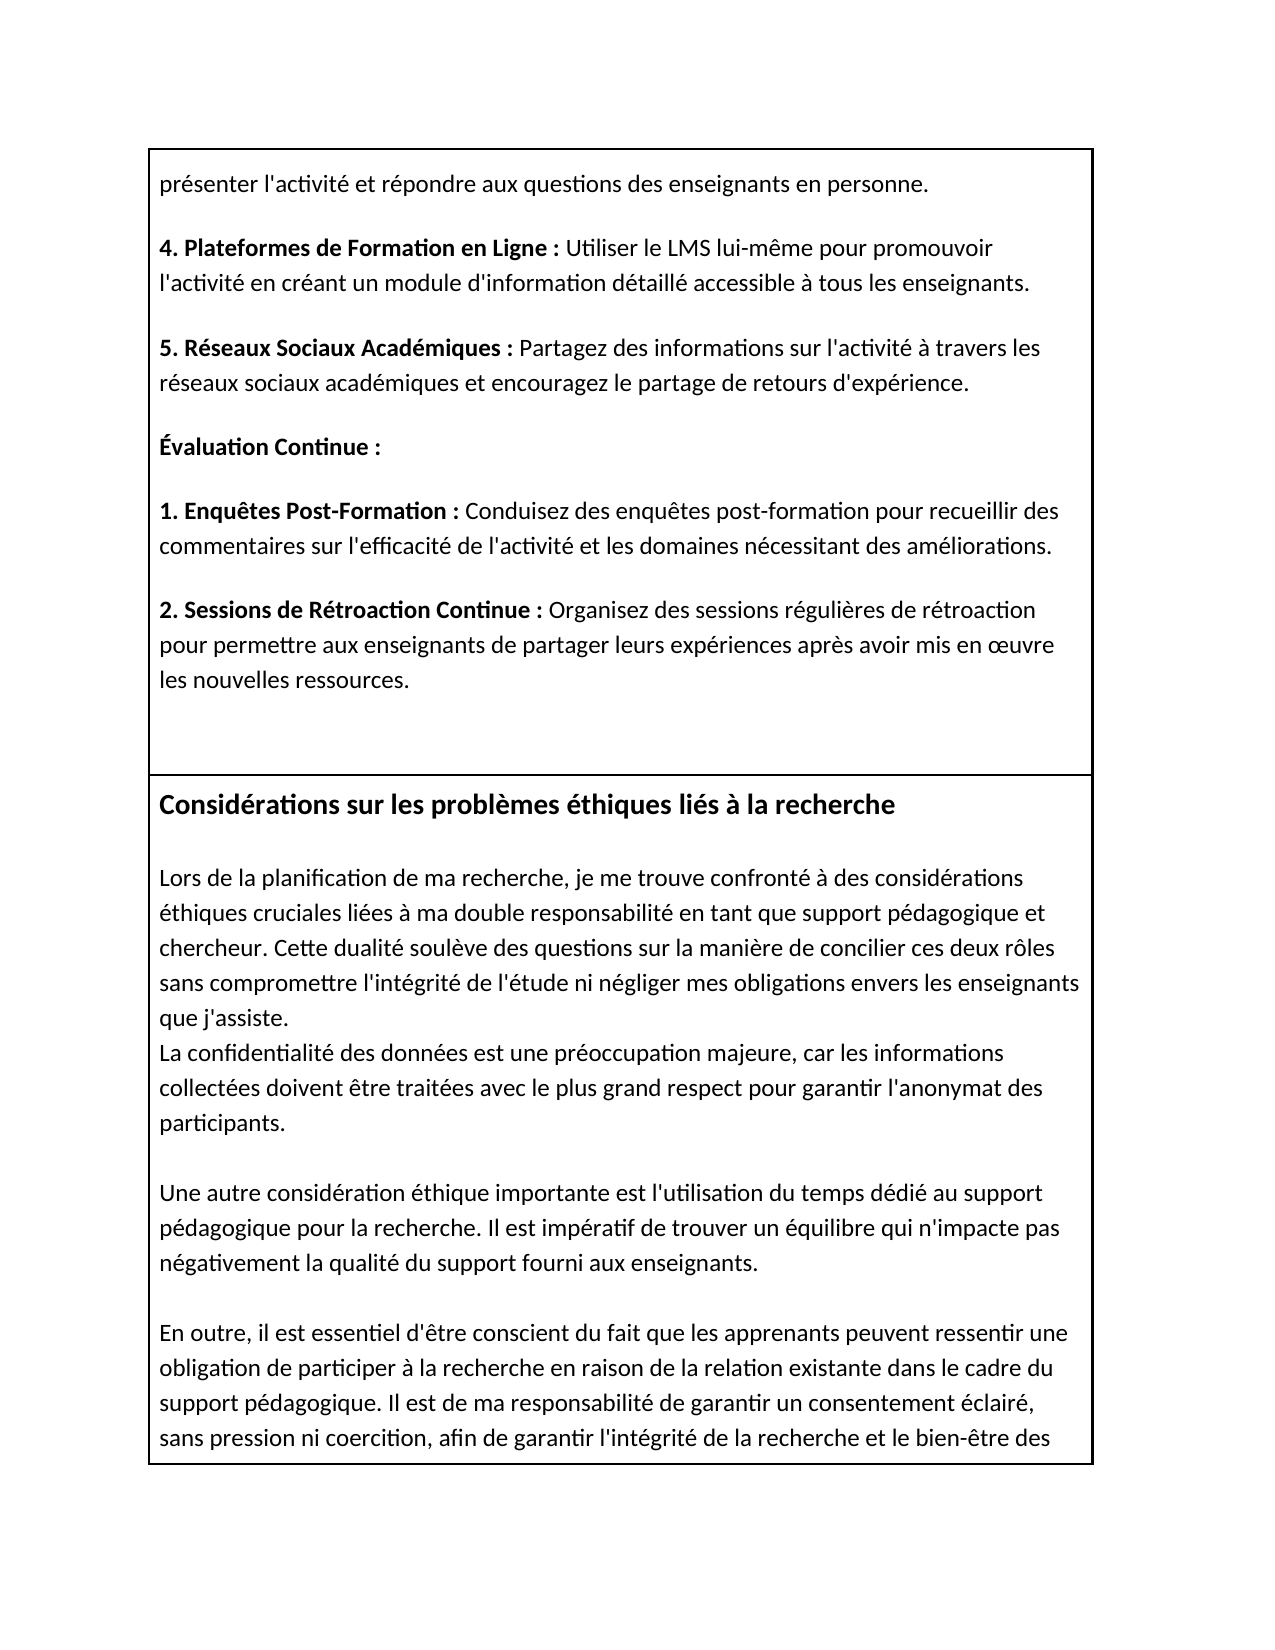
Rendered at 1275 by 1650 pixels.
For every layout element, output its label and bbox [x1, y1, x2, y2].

table_cell [150, 150, 1091, 774]
table_cell [150, 776, 1091, 1463]
